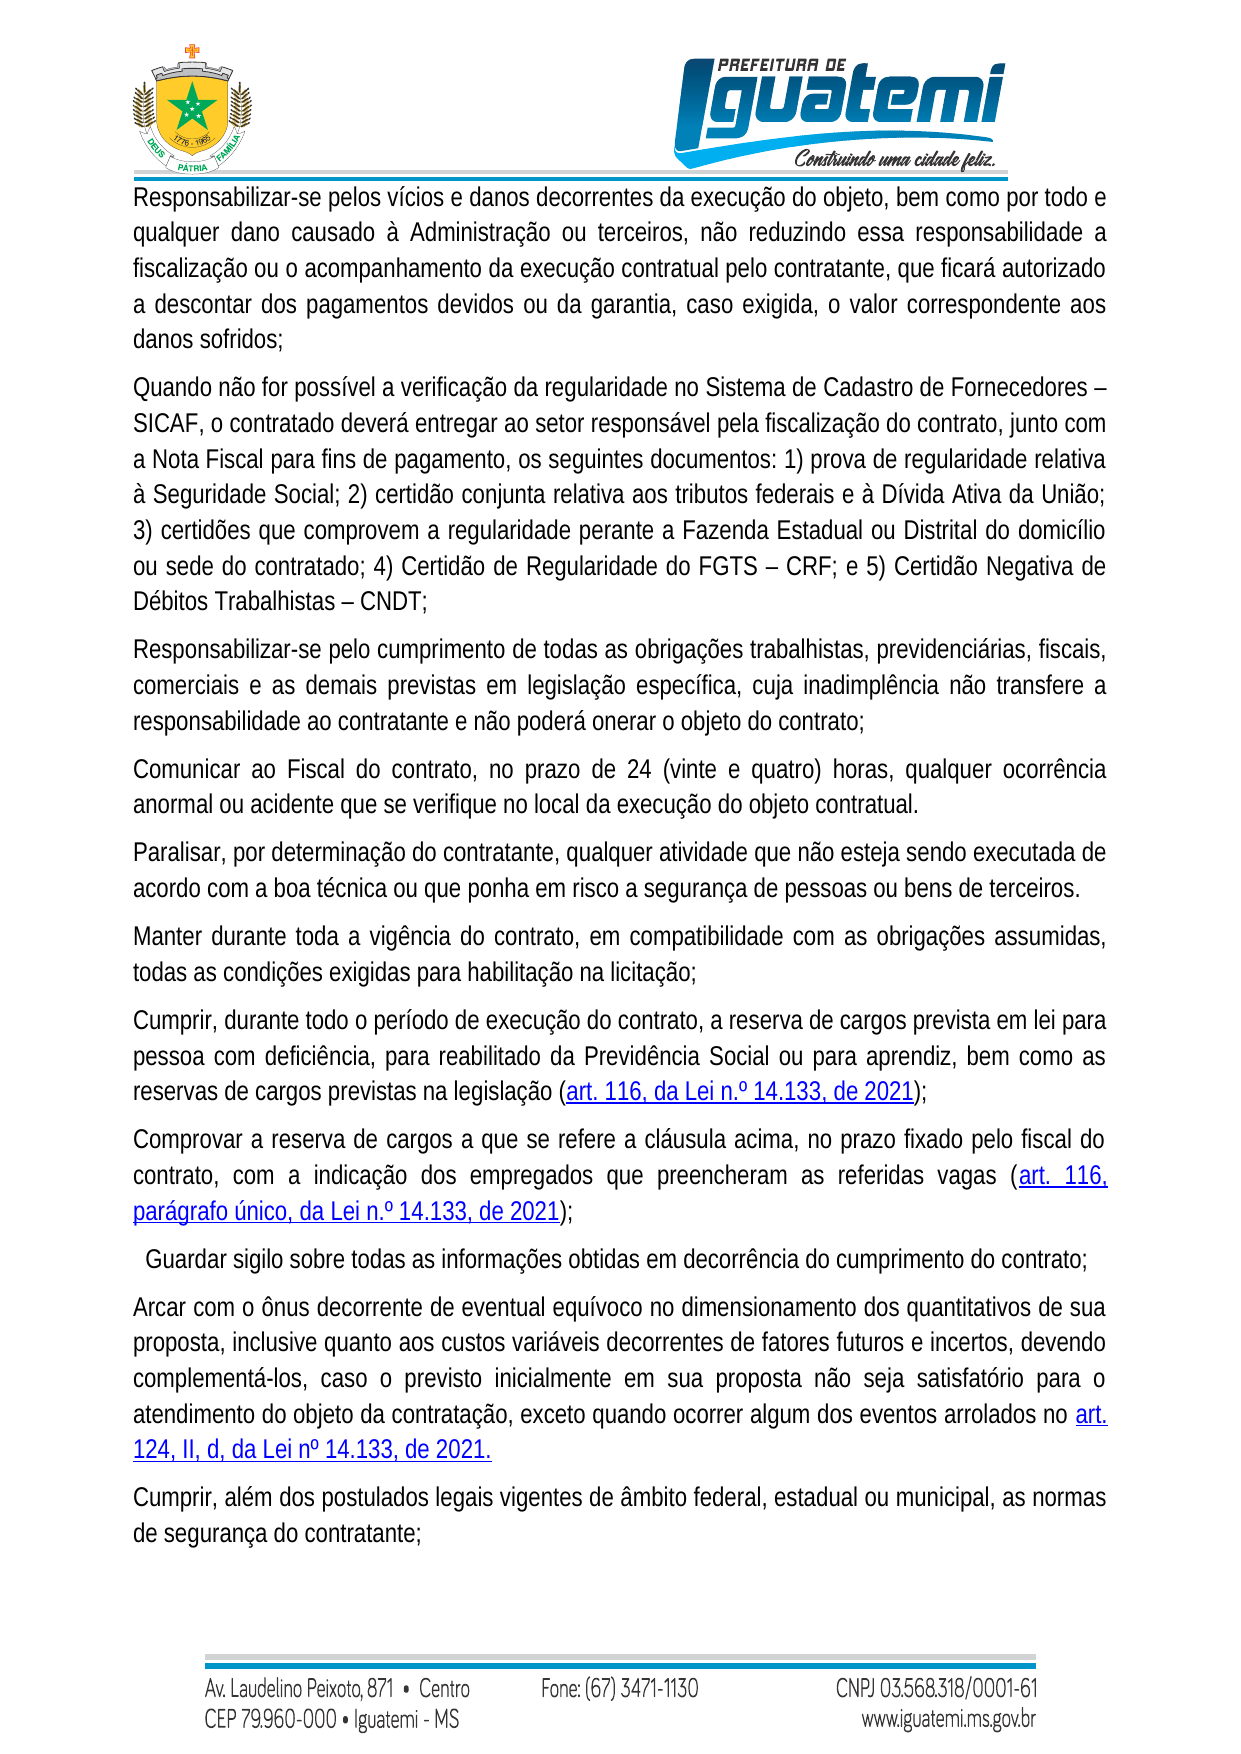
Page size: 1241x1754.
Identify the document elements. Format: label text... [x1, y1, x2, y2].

text Paralisar, por determinação do contratante, qualquer atividade que não esteja sendo executada de acordo com a boa técnica ou que ponha em risco a segurança de pessoas ou bens de terceiros. [133, 837, 1107, 903]
text Cumprir, além dos postulados legais vigentes de âmbito federal, estadual ou municipal, as normas de segurança do contratante; [133, 1482, 1107, 1548]
text Arcar com o ônus decorrente de eventual equívoco no dimensionamento dos quantitativos de sua proposta, inclusive quanto aos custos variáveis decorrentes de fatores futuros e incertos, devendo complementá-los, caso o previsto inicialmente em sua proposta não seja satisfatório para o atendimento do objeto da contratação, exceto quando ocorrer algum dos eventos arrolados no art. 124, II, d, da Lei nº 14.133, de 2021. [133, 1291, 1107, 1464]
text Cumprir, durante todo o período de execução do contrato, a reserva de cargos prevista em lei para pessoa com deficiência, para reabilitado da Previdência Social ou para aprendiz, bem como as reservas de cargos previstas na legislação (art. 116, da Lei n.º 14.133, de 2021); [133, 1004, 1107, 1106]
text Guardar sigilo sobre todas as informações obtidas em decorrência do cumprimento do contrato; [133, 1243, 1107, 1274]
text Responsabilizar-se pelos vícios e danos decorrentes da execução do objeto, bem como por todo e qualquer dano causado à Administração ou terceiros, não reduzindo essa responsabilidade a fiscalização ou o acompanhamento da execução contratual pelo contratante, que ficará autorizado a descontar dos pagamentos devidos ou da garantia, caso exigida, o valor correspondente aos danos sofridos; [133, 181, 1107, 354]
text Comunicar ao Fiscal do contrato, no prazo de 24 (vinte e quatro) horas, qualquer ocorrência anormal ou acidente que se verifique no local da execução do objeto contratual. [133, 753, 1107, 819]
text Comprovar a reserva de cargos a que se refere a cláusula acima, no prazo fixado pelo fiscal do contrato, com a indicação dos empregados que preencheram as referidas vagas (art. 116, parágrafo único, da Lei n.º 14.133, de 2021); [133, 1123, 1107, 1226]
text Quando não for possível a verificação da regularidade no Sistema de Cadastro de Fornecedores – SICAF, o contratado deverá entregar ao setor responsável pela fiscalização do contrato, junto com a Nota Fiscal para fins de pagamento, os seguintes documentos: 1) prova de regularidade relativa à Seguridade Social; 2) certidão conjunta relativa aos tributos federais e à Dívida Ativa da União; 3) certidões que comprovem a regularidade perante a Fazenda Estadual ou Distrital do domicílio ou sede do contratado; 4) Certidão de Regularidade do FGTS – CRF; e 5) Certidão Negativa de Débitos Trabalhistas – CNDT; [133, 372, 1107, 616]
text Manter durante toda a vigência do contrato, em compatibilidade com as obrigações assumidas, todas as condições exigidas para habilitação na licitação; [133, 920, 1107, 987]
text Responsabilizar-se pelo cumprimento de todas as obrigações trabalhistas, previdenciárias, fiscais, comerciais e as demais previstas em legislação específica, cuja inadimplência não transfere a responsabilidade ao contratante e não poderá onerar o objeto do contrato; [133, 633, 1107, 736]
